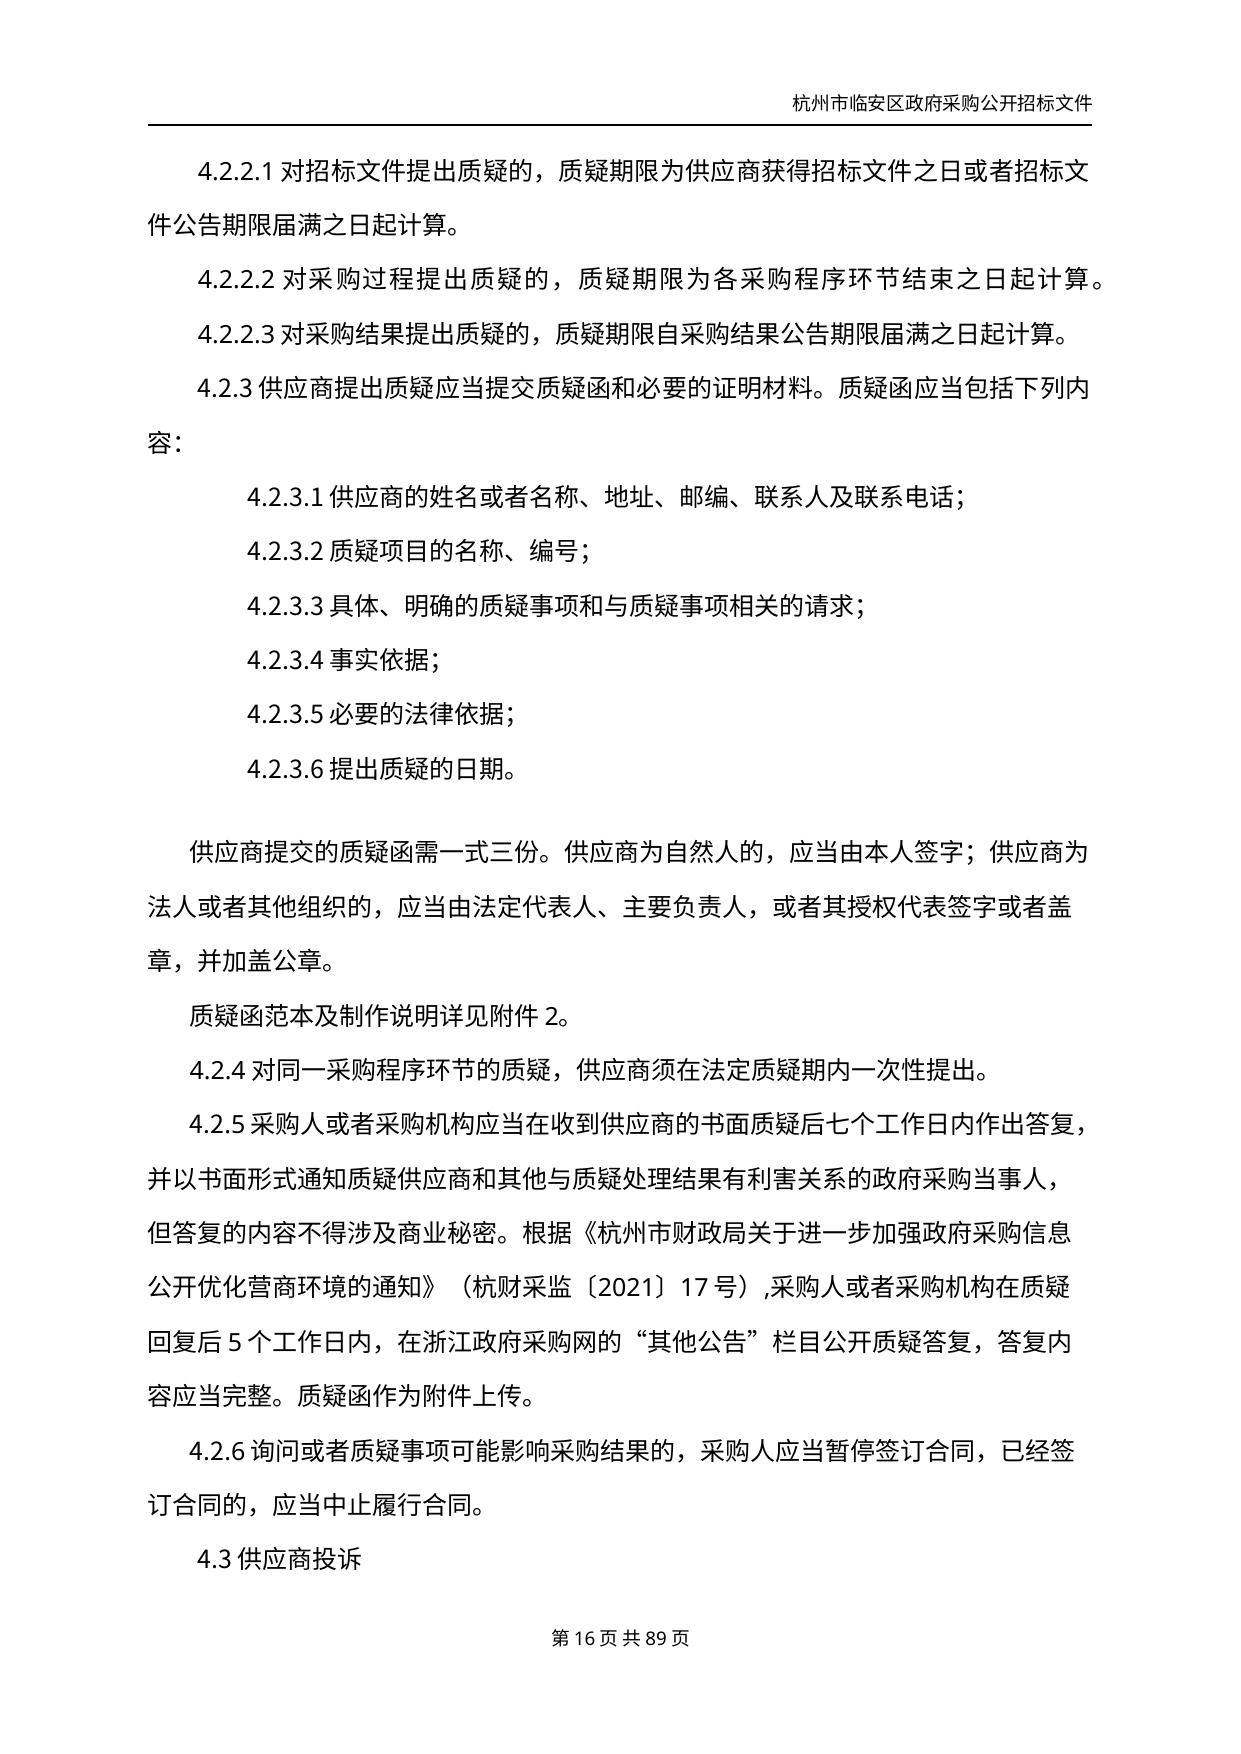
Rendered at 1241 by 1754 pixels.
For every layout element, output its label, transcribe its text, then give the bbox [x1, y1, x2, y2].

text 4.2.4对同一采购程序环节的质疑，供应商须在法定质疑期内一次性提出。 [148, 1050, 1092, 1087]
text 4.2.2.2对采购过程提出质疑的，质疑期限为各采购程序环节结束之日起计算。4.2.2.3对采购结果提出质疑的，质疑期限自采购结果公告期限届满之日起计算。 [198, 260, 1092, 351]
text 4.2.3.3具体、明确的质疑事项和与质疑事项相关的请求； [148, 586, 1092, 622]
text 4.2.3.2质疑项目的名称、编号； [148, 532, 1092, 568]
text 4.2.3.4事实依据； [148, 641, 1092, 677]
text 4.2.3.6提出质疑的日期。 [148, 749, 1092, 786]
text 4.2.5采购人或者采购机构应当在收到供应商的书面质疑后七个工作日内作出答复，并以书面形式通知质疑供应商和其他与质疑处理结果有利害关系的政府采购当事人，但答复的内容不得涉及商业秘密。根据《杭州市财政局关于进一步加强政府采购信息公开优化营商环境的通知》（杭财采监〔2021〕17号）,采购人或者采购机构在质疑回复后5个工作日内，在浙江政府采购网的“其他公告”栏目公开质疑答复，答复内容应当完整。质疑函作为附件上传。 [148, 1105, 1092, 1413]
text 4.2.3.5必要的法律依据； [148, 695, 1092, 731]
text 4.2.2.1对招标文件提出质疑的，质疑期限为供应商获得招标文件之日或者招标文件公告期限届满之日起计算。 [148, 151, 1092, 242]
text 质疑函范本及制作说明详见附件2。 [148, 996, 1092, 1032]
text 4.2.6询问或者质疑事项可能影响采购结果的，采购人应当暂停签订合同，已经签订合同的，应当中止履行合同。 [148, 1431, 1092, 1522]
text 4.3供应商投诉 [148, 1540, 1092, 1576]
text 供应商提交的质疑函需一式三份。供应商为自然人的，应当由本人签字；供应商为法人或者其他组织的，应当由法定代表人、主要负责人，或者其授权代表签字或者盖章，并加盖公章。 [148, 833, 1092, 978]
text 4.2.3供应商提出质疑应当提交质疑函和必要的证明材料。质疑函应当包括下列内容： [148, 369, 1092, 459]
text 4.2.3.1供应商的姓名或者名称、地址、邮编、联系人及联系电话； [148, 477, 1092, 514]
